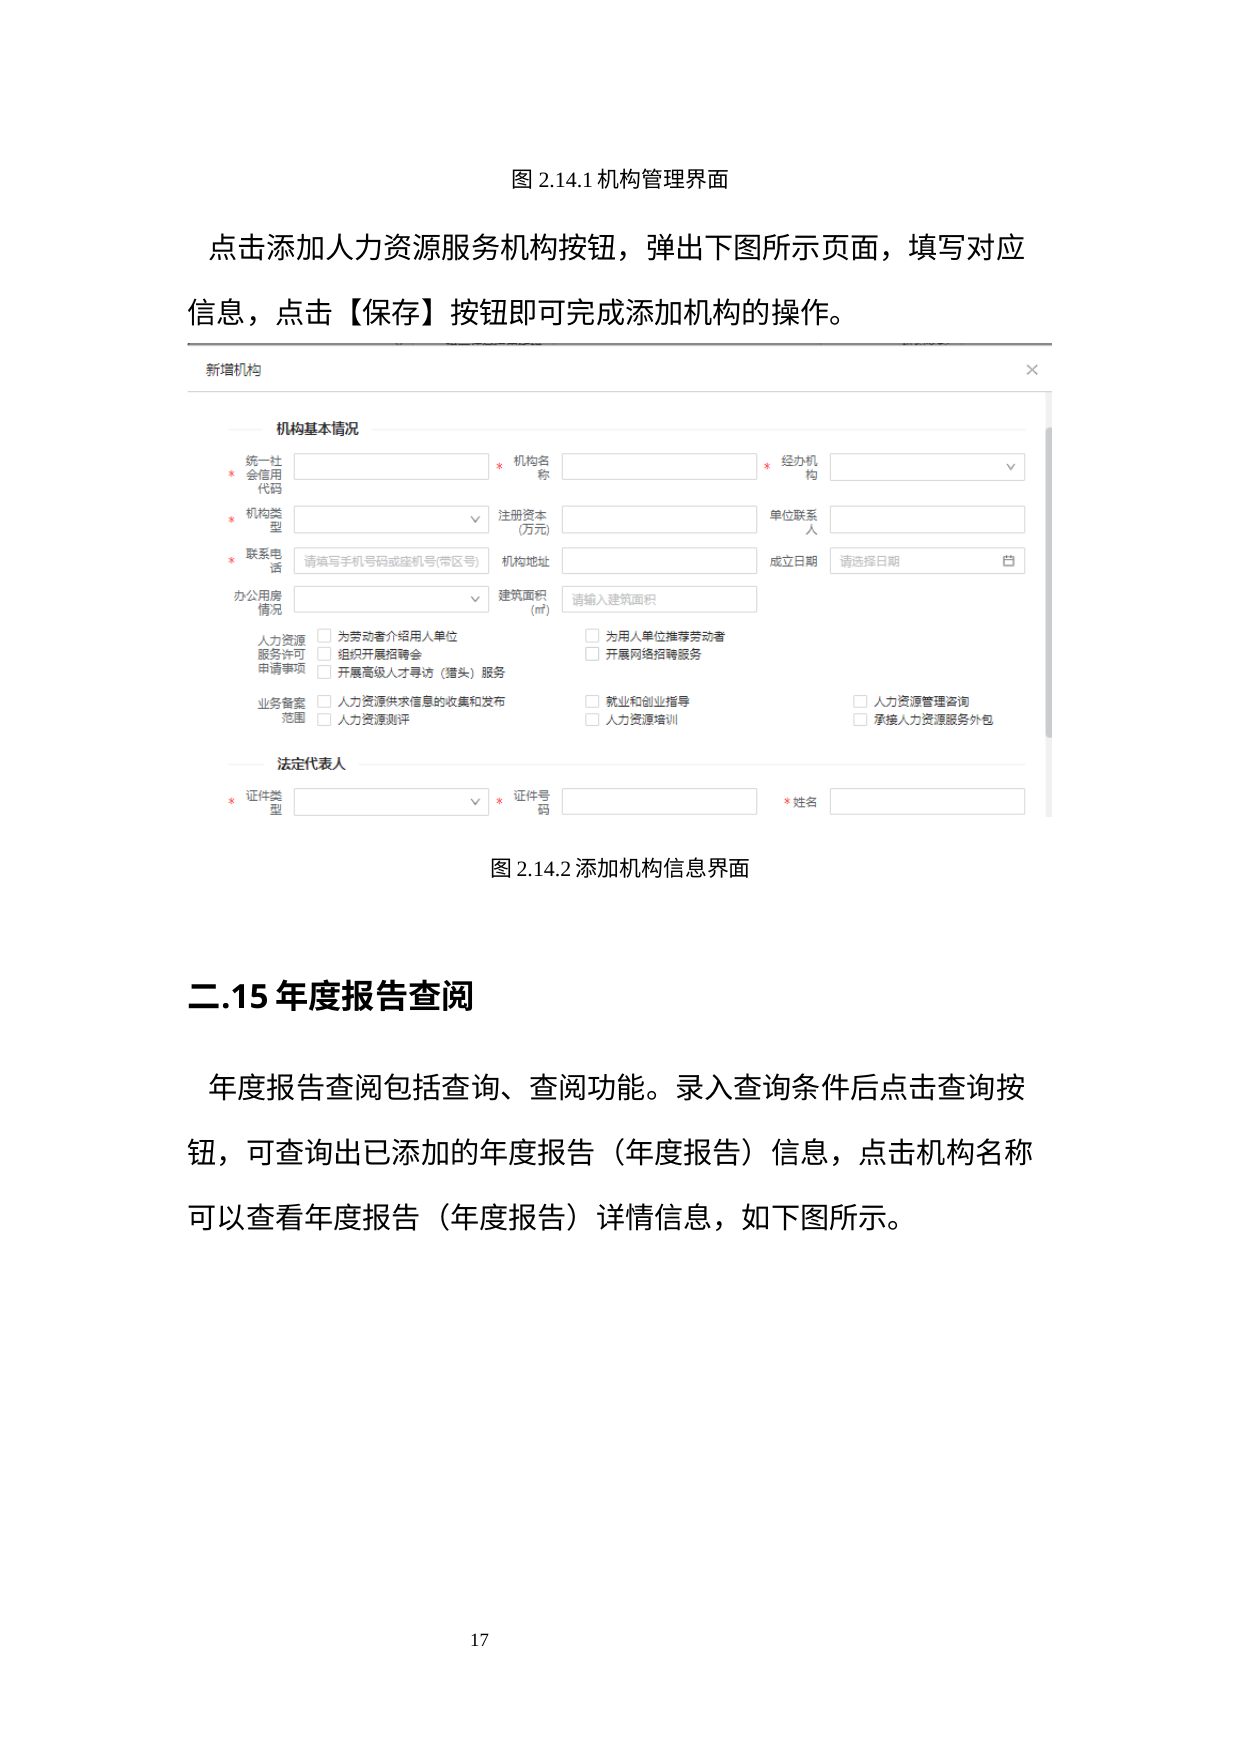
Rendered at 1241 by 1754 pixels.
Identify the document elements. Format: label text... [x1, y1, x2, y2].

subtitle 年度报告查阅 [187, 962, 1053, 1027]
text 年度报告查阅包括查询、查阅功能。录入查询条件后点击查询按钮，可查询出已添加的年度报告（年度报告）信息，点击机构名称可以查看年度报告（年度报告）详情信息，如下图所示。 [187, 1054, 1053, 1249]
picture [187, 343, 1052, 817]
text 点击添加人力资源服务机构按钮，弹出下图所示页面，填写对应信息，点击【保存】按钮即可完成添加机构的操作。 [187, 214, 1053, 344]
text 图 2.14.2添加机构信息界面 [187, 850, 1053, 883]
text 图 2.14.1机构管理界面 [187, 162, 1053, 194]
